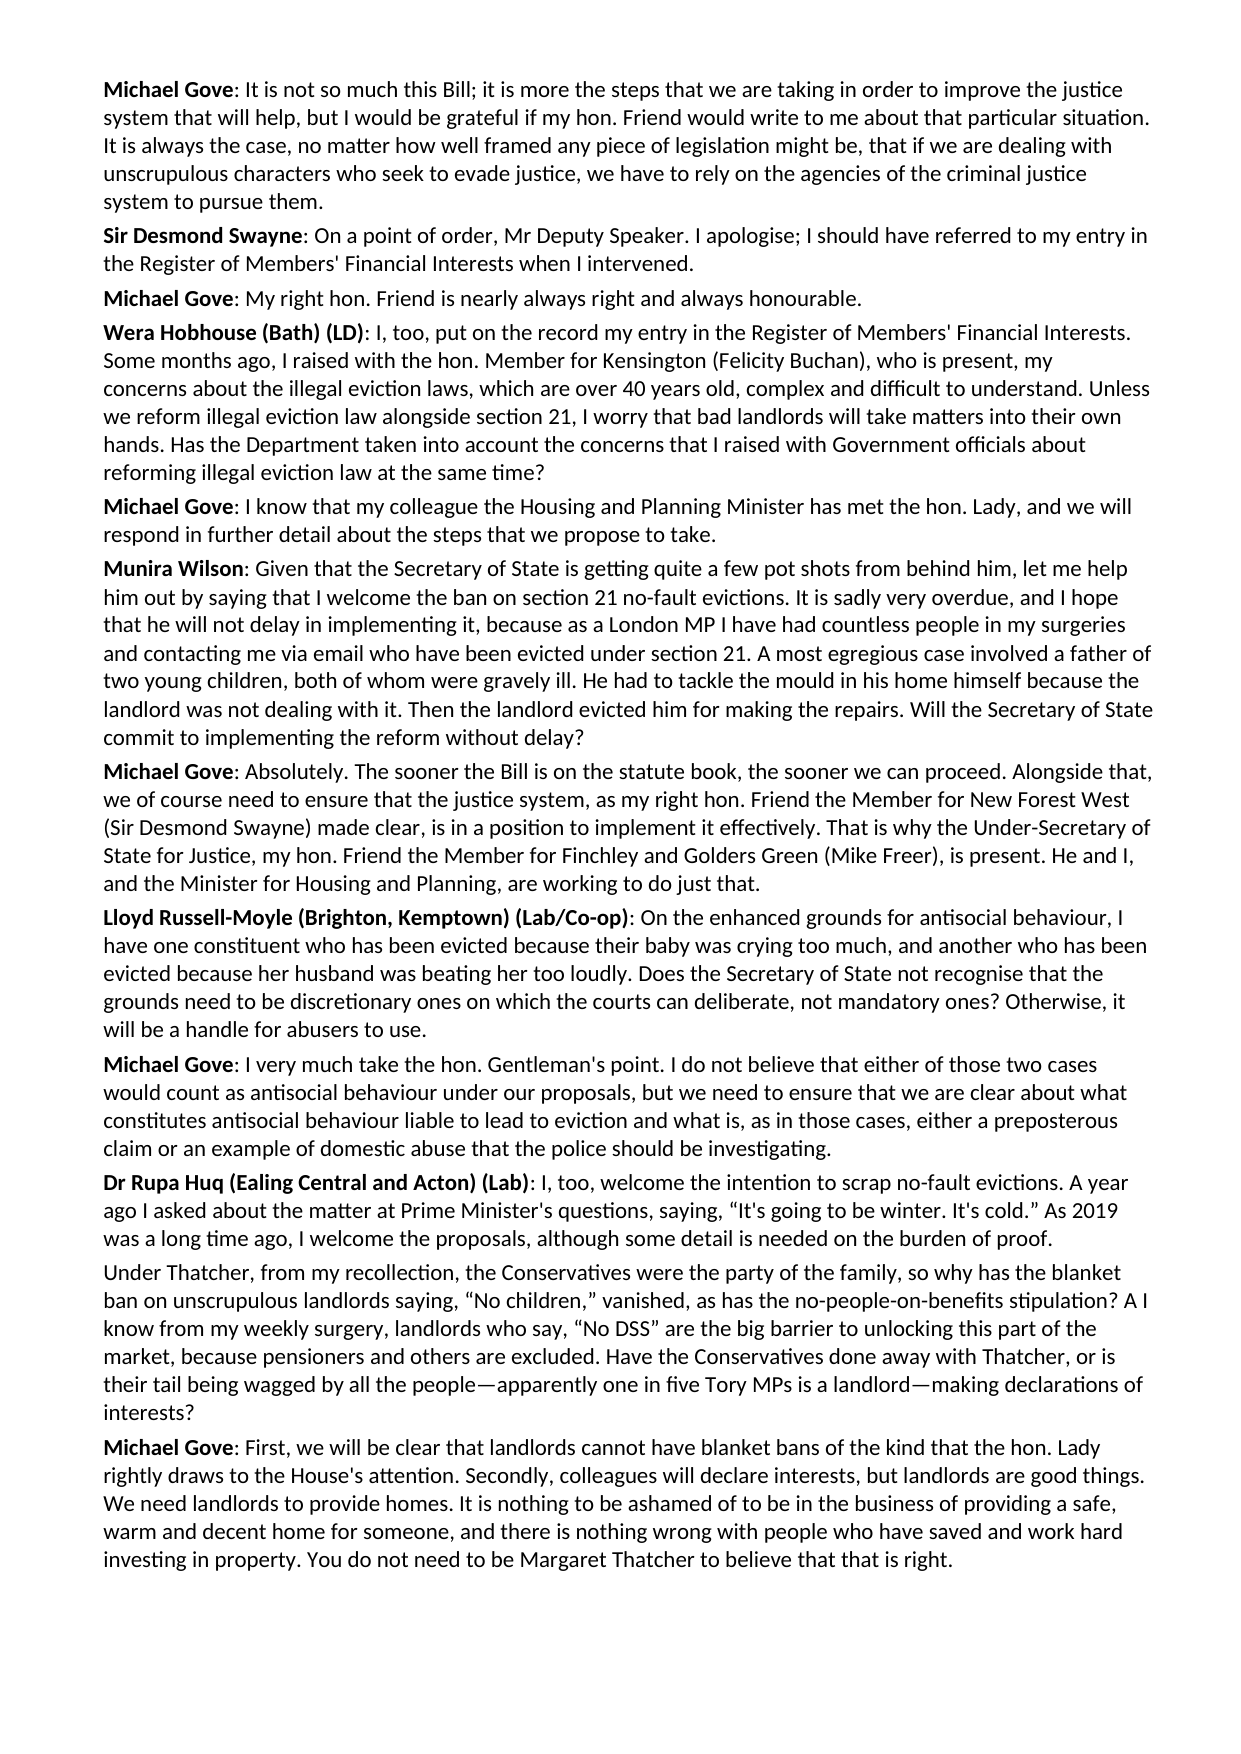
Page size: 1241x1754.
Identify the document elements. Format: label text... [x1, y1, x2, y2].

text Michael Gove: Absolutely. The sooner the Bill is on the statute book, the sooner we can proceed. Alongside that, we of course need to ensure that the justice system, as my right hon. Friend the Member for New Forest West (Sir Desmond Swayne) made clear, is in a position to implement it effectively. That is why the Under-Secretary of State for Justice, my hon. Friend the Member for Finchley and Golders Green (Mike Freer), is present. He and I, and the Minister for Housing and Planning, are working to do just that. [103, 757, 1153, 897]
text Dr Rupa Huq (Ealing Central and Acton) (Lab): I, too, welcome the intention to scrap no-fault evictions. A year ago I asked about the matter at Prime Minister's questions, saying, “It's going to be winter. It's cold.” As 2019 was a long time ago, I welcome the proposals, although some detail is needed on the burden of proof. [103, 1168, 1153, 1252]
text Michael Gove: I very much take the hon. Gentleman's point. I do not believe that either of those two cases would count as antisocial behaviour under our proposals, but we need to ensure that we are clear about what constitutes antisocial behaviour liable to lead to eviction and what is, as in those cases, either a preposterous claim or an example of domestic abuse that the police should be investigating. [103, 1050, 1153, 1162]
text Lloyd Russell-Moyle (Brighton, Kemptown) (Lab/Co-op): On the enhanced grounds for antisocial behaviour, I have one constituent who has been evicted because their baby was crying too much, and another who has been evicted because her husband was beating her too loudly. Does the Secretary of State not recognise that the grounds need to be discretionary ones on which the courts can deliberate, not mandatory ones? Otherwise, it will be a handle for abusers to use. [103, 903, 1153, 1043]
text Under Thatcher, from my recollection, the Conservatives were the party of the family, so why has the blanket ban on unscrupulous landlords saying, “No children,” vanished, as has the no-people-on-benefits stipulation? A I know from my weekly surgery, landlords who say, “No DSS” are the big barrier to unlocking this part of the market, because pensioners and others are excluded. Have the Conservatives done away with Thatcher, or is their tail being wagged by all the people—apparently one in five Tory MPs is a landlord—making declarations of interests? [103, 1258, 1153, 1426]
text Munira Wilson: Given that the Secretary of State is getting quite a few pot shots from behind him, let me help him out by saying that I welcome the ban on section 21 no-fault evictions. It is sadly very overdue, and I hope that he will not delay in implementing it, because as a London MP I have had countless people in my surgeries and contacting me via email who have been evicted under section 21. A most egregious case involved a father of two young children, both of whom were gravely ill. He had to tackle the mould in his home himself because the landlord was not dealing with it. Then the landlord evicted him for making the repairs. Will the Secretary of State commit to implementing the reform without delay? [103, 554, 1153, 751]
text Michael Gove: I know that my colleague the Housing and Planning Minister has met the hon. Lady, and we will respond in further detail about the steps that we propose to take. [103, 492, 1153, 548]
text Michael Gove: My right hon. Friend is nearly always right and always honourable. [103, 284, 1153, 312]
text Wera Hobhouse (Bath) (LD): I, too, put on the record my entry in the Register of Members' Financial Interests. Some months ago, I raised with the hon. Member for Kensington (Felicity Buchan), who is present, my concerns about the illegal eviction laws, which are over 40 years old, complex and difficult to understand. Unless we reform illegal eviction law alongside section 21, I worry that bad landlords will take matters into their own hands. Has the Department taken into account the concerns that I raised with Government officials about reforming illegal eviction law at the same time? [103, 318, 1153, 486]
text Michael Gove: First, we will be clear that landlords cannot have blanket bans of the kind that the hon. Lady rightly draws to the House's attention. Secondly, colleagues will declare interests, but landlords are good things. We need landlords to provide homes. It is nothing to be ashamed of to be in the business of providing a safe, warm and decent home for someone, and there is nothing wrong with people who have saved and work hard investing in property. You do not need to be Margaret Thatcher to believe that that is right. [103, 1433, 1153, 1573]
text Sir Desmond Swayne: On a point of order, Mr Deputy Speaker. I apologise; I should have referred to my entry in the Register of Members' Financial Interests when I intervened. [103, 221, 1153, 277]
text Michael Gove: It is not so much this Bill; it is more the steps that we are taking in order to improve the justice system that will help, but I would be grateful if my hon. Friend would write to me about that particular situation. It is always the case, no matter how well framed any piece of legislation might be, that if we are dealing with unscrupulous characters who seek to evade justice, we have to rely on the agencies of the criminal justice system to pursue them. [103, 75, 1153, 215]
